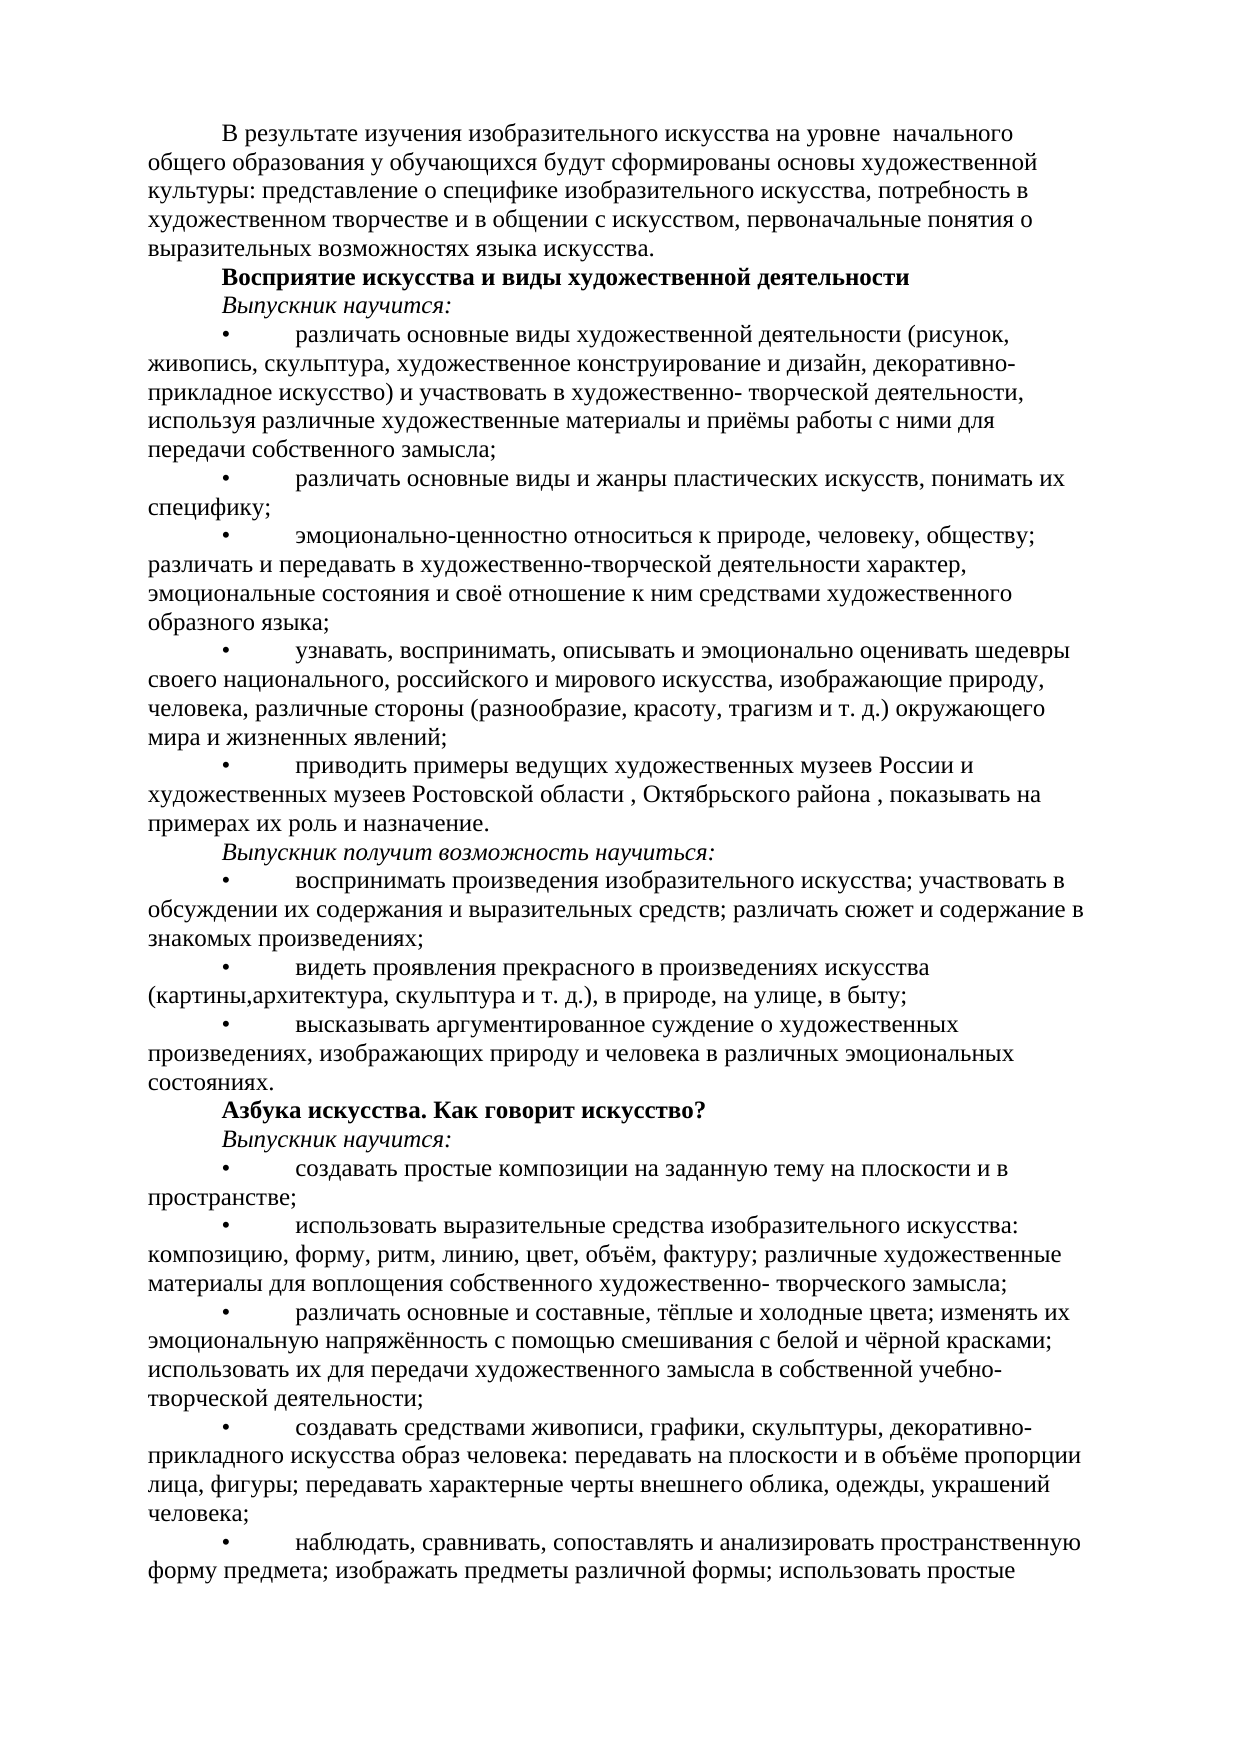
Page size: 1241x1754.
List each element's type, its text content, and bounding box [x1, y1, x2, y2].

text Азбука искусства. Как говорит искусство? [148, 1096, 1092, 1124]
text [148, 1527, 1092, 1584]
text В результате изучения изобразительного искусства на уровне начального общего образования у обучающихся будут сформированы основы художественной культуры: представление о специфике изобразительного искусства, потребность в художественном творчестве и в общении с искусством, первоначальные понятия о выразительных возможностях языка искусства. [148, 118, 1092, 262]
text Восприятие искусства и виды художественной деятельности [148, 262, 1092, 291]
text • создавать простые композиции на заданную тему на плоскости и в пространстве; [148, 1153, 1092, 1211]
text • различать основные и составные, тёплые и холодные цвета; изменять их эмоциональную напряжённость с помощью смешивания с белой и чёрной красками; использовать их для передачи художественного замысла в собственной учебно-творческой деятельности; [148, 1297, 1092, 1412]
text • приводить примеры ведущих художественных музеев России и художественных музеев Ростовской области , Октябрьского района , показывать на примерах их роль и назначение. [148, 751, 1092, 837]
text • использовать выразительные средства изобразительного искусства: композицию, форму, ритм, линию, цвет, объём, фактуру; различные художественные материалы для воплощения собственного художественно- творческого замысла; [148, 1211, 1092, 1297]
text Выпускник научится: [148, 1124, 1092, 1153]
text • узнавать, воспринимать, описывать и эмоционально оценивать шедевры своего национального, российского и мирового искусства, изображающие природу, человека, различные стороны (разнообразие, красоту, трагизм и т. д.) окружающего мира и жизненных явлений; [148, 636, 1092, 751]
text • создавать средствами живописи, графики, скульптуры, декоративно- прикладного искусства образ человека: передавать на плоскости и в объёме пропорции лица, фигуры; передавать характерные черты внешнего облика, одежды, украшений человека; [148, 1412, 1092, 1527]
text • эмоционально-ценностно относиться к природе, человеку, обществу; различать и передавать в художественно-творческой деятельности характер, эмоциональные состояния и своё отношение к ним средствами художественного образного языка; [148, 521, 1092, 636]
text • различать основные виды художественной деятельности (рисунок, живопись, скульптура, художественное конструирование и дизайн, декоративно-прикладное искусство) и участвовать в художественно- творческой деятельности, используя различные художественные материалы и приёмы работы с ними для передачи собственного замысла; [148, 319, 1092, 463]
text • видеть проявления прекрасного в произведениях искусства (картины,архитектура, скульптура и т. д.), в природе, на улице, в быту; [148, 952, 1092, 1009]
text Выпускник научится: [148, 291, 1092, 319]
text • различать основные виды и жанры пластических искусств, понимать их специфику; [148, 463, 1092, 521]
text Выпускник получит возможность научиться: [148, 837, 1092, 866]
text • высказывать аргументированное суждение о художественных произведениях, изображающих природу и человека в различных эмоциональных состояниях. [148, 1009, 1092, 1096]
text • воспринимать произведения изобразительного искусства; участвовать в обсуждении их содержания и выразительных средств; различать сюжет и содержание в знакомых произведениях; [148, 866, 1092, 952]
